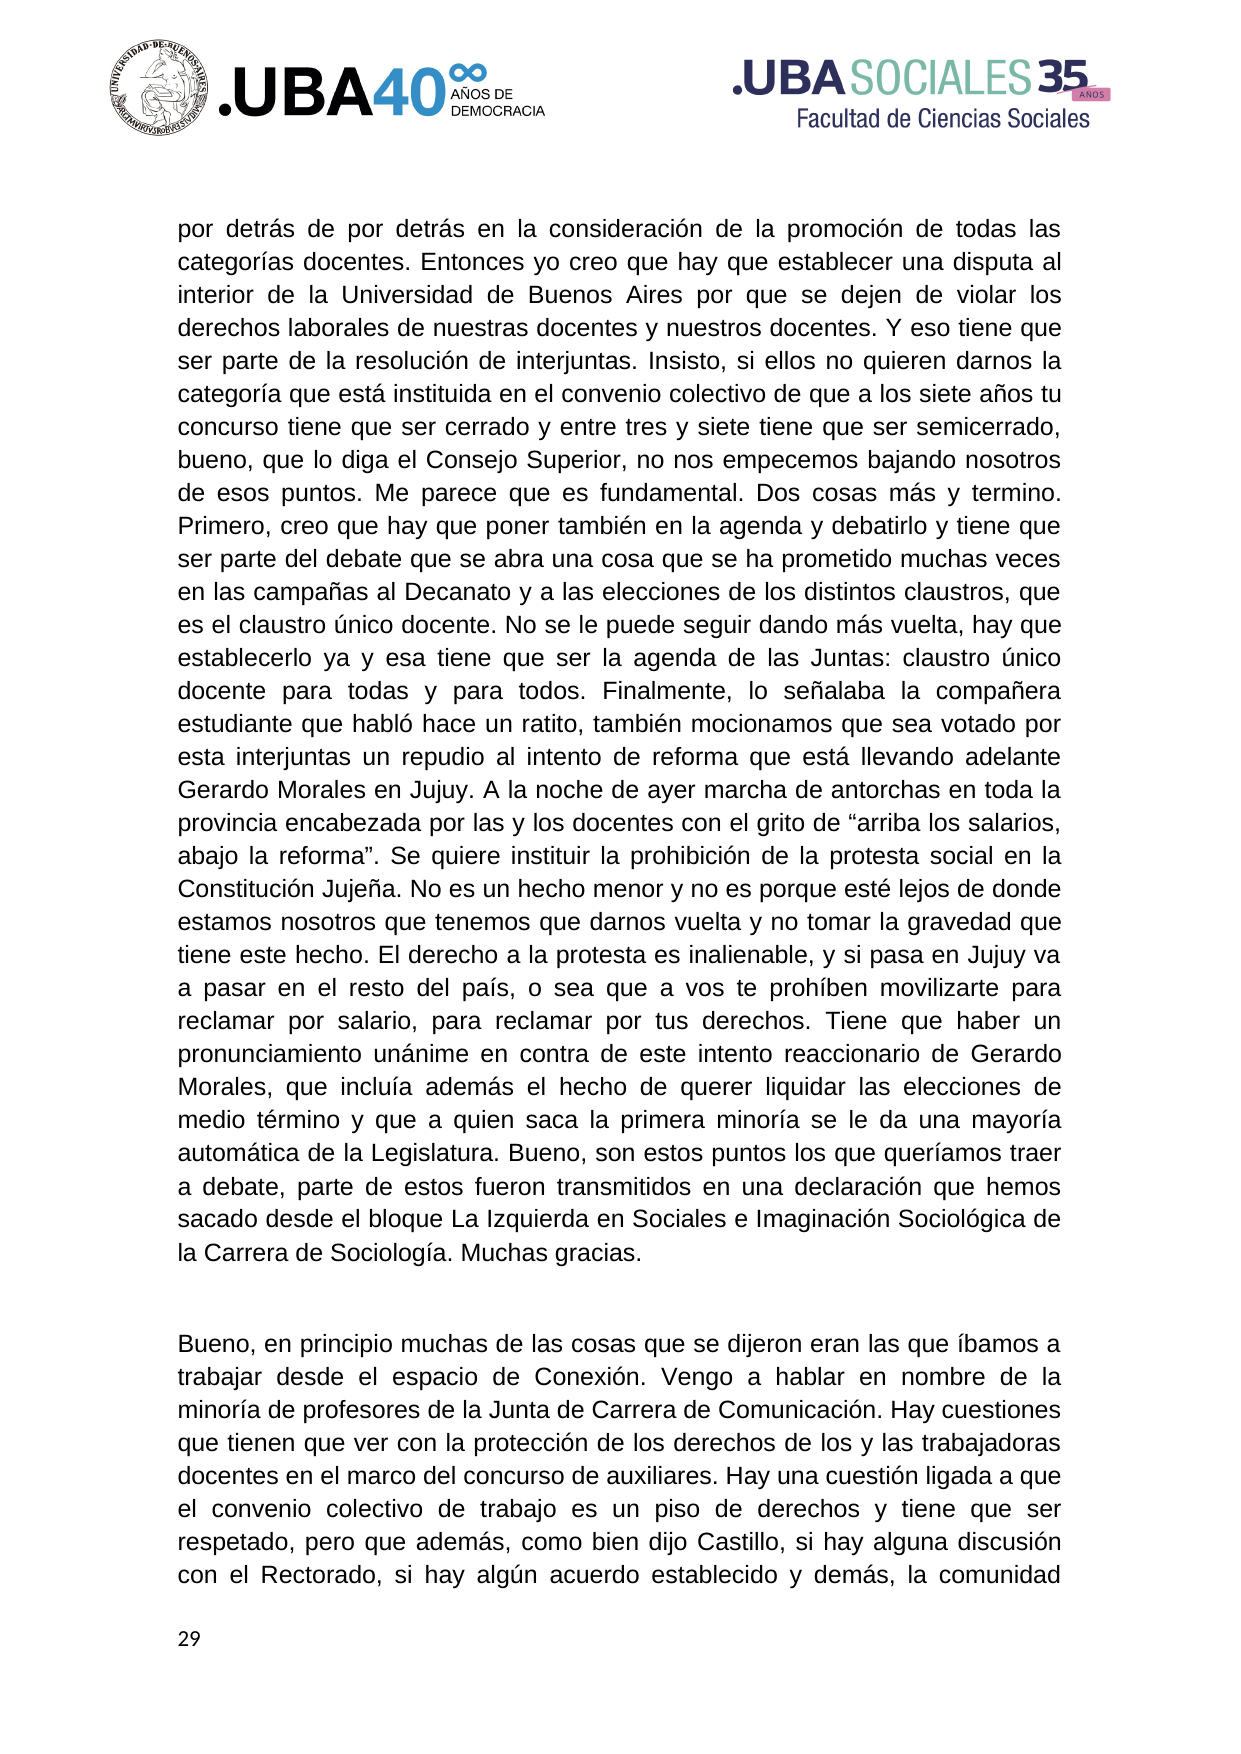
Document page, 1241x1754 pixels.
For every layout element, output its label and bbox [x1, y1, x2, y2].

picture [9, 0, 1208, 246]
text [177, 214, 1063, 1266]
text [177, 1328, 1063, 1588]
